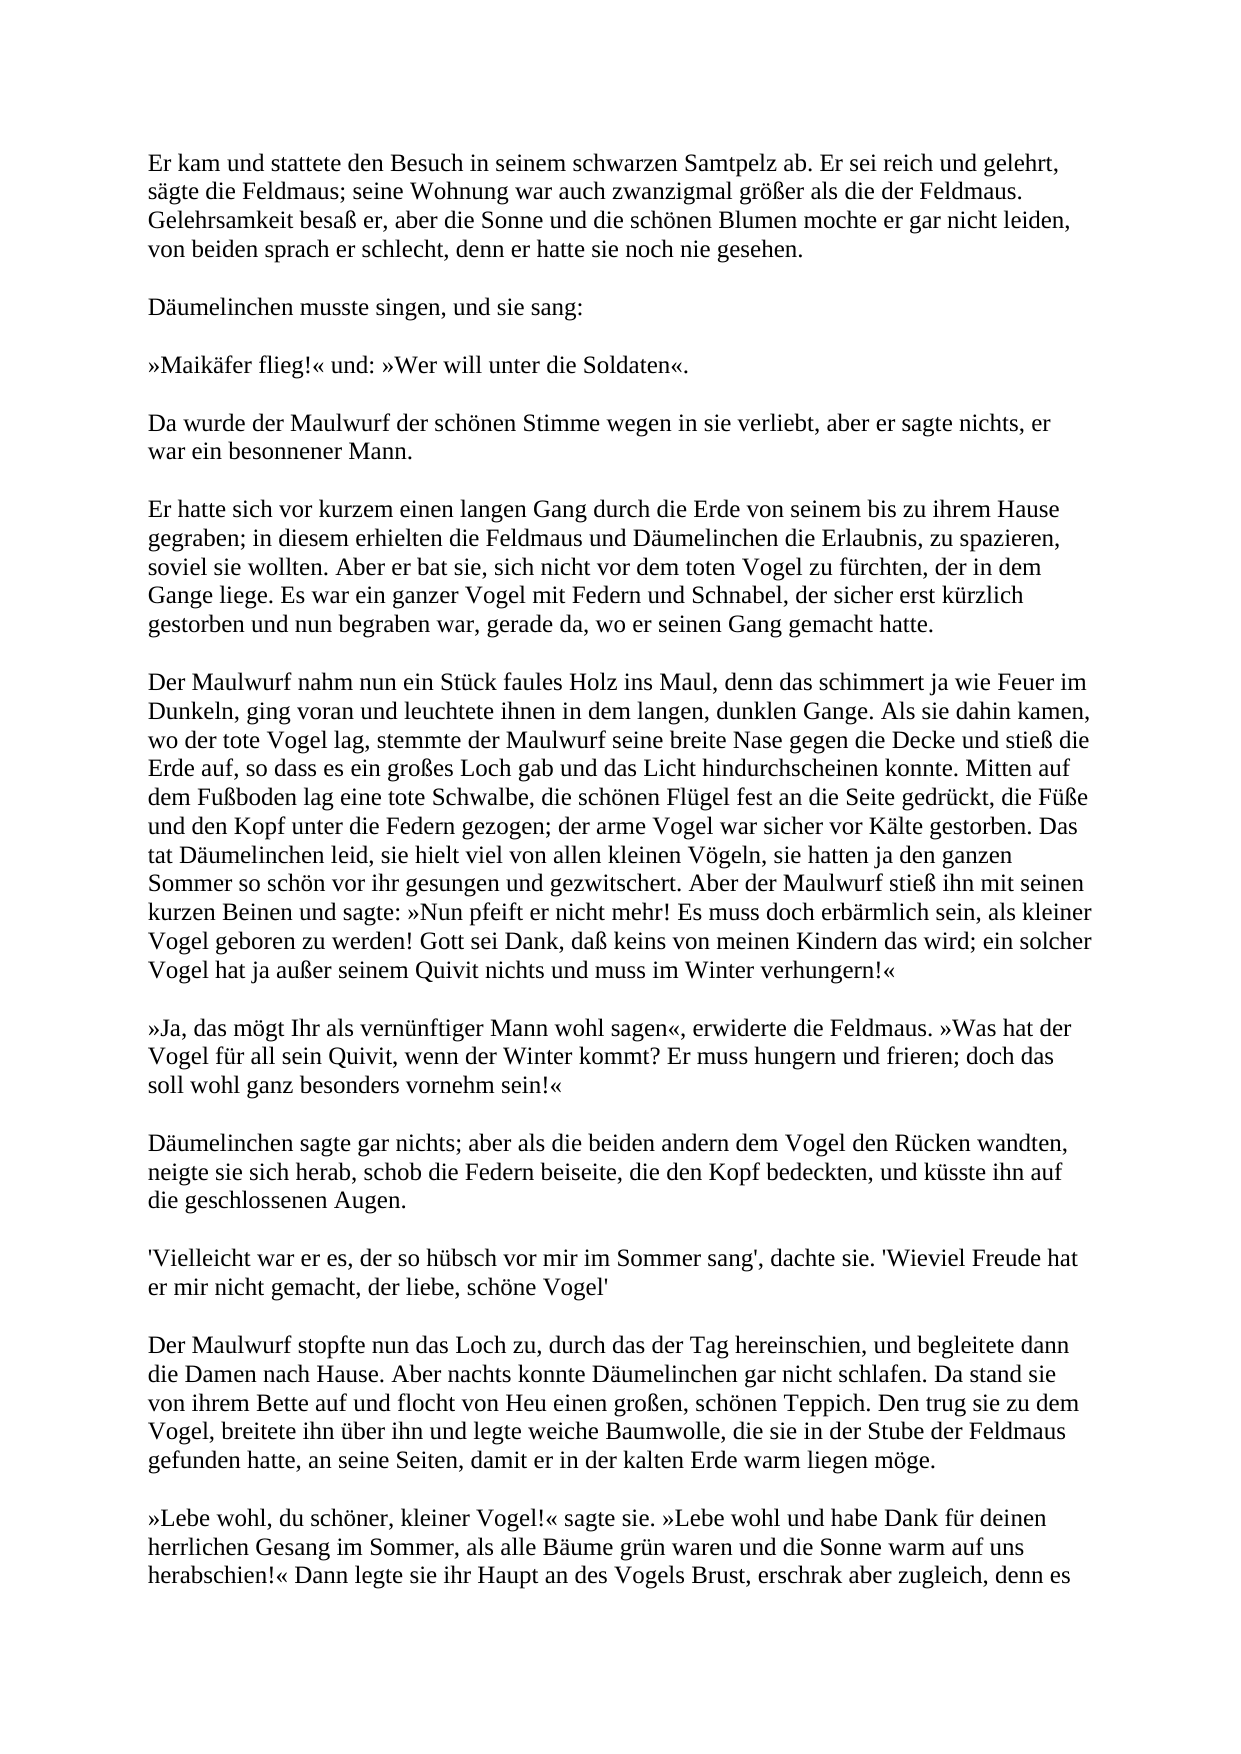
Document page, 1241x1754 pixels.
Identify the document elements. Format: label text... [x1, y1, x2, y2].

text Däumelinchen sagte gar nichts; aber als die beiden andern dem Vogel den Rücken wandten, neigte sie sich herab, schob die Federn beiseite, die den Kopf bedeckten, und küsste ihn auf die geschlossenen Augen. [148, 1128, 1093, 1214]
text Er kam und stattete den Besuch in seinem schwarzen Samtpelz ab. Er sei reich und gelehrt, sägte die Feldmaus; seine Wohnung war auch zwanzigmal größer als die der Feldmaus. Gelehrsamkeit besaß er, aber die Sonne und die schönen Blumen mochte er gar nicht leiden, von beiden sprach er schlecht, denn er hatte sie noch nie gesehen. [148, 148, 1093, 263]
text »Maikäfer flieg!« und: »Wer will unter die Soldaten«. [148, 350, 1093, 378]
text Der Maulwurf stopfte nun das Loch zu, durch das der Tag hereinschien, und begleitete dann die Damen nach Hause. Aber nachts konnte Däumelinchen gar nicht schlafen. Da stand sie von ihrem Bette auf und flocht von Heu einen großen, schönen Teppich. Den trug sie zu dem Vogel, breitete ihn über ihn und legte weiche Baumwolle, die sie in der Stube der Feldmaus gefunden hatte, an seine Seiten, damit er in der kalten Erde warm liegen möge. [148, 1330, 1093, 1474]
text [148, 1503, 1093, 1589]
text »Ja, das mögt Ihr als vernünftiger Mann wohl sagen«, erwiderte die Feldmaus. »Was hat der Vogel für all sein Quivit, wenn der Winter kommt? Er muss hungern und frieren; doch das soll wohl ganz besonders vornehm sein!« [148, 1013, 1093, 1099]
text Da wurde der Maulwurf der schönen Stimme wegen in sie verliebt, aber er sagte nichts, er war ein besonnener Mann. [148, 408, 1093, 465]
text 'Vielleicht war er es, der so hübsch vor mir im Sommer sang', dachte sie. 'Wieviel Freude hat er mir nicht gemacht, der liebe, schöne Vogel' [148, 1243, 1093, 1301]
text Er hatte sich vor kurzem einen langen Gang durch die Erde von seinem bis zu ihrem Hause gegraben; in diesem erhielten die Feldmaus und Däumelinchen die Erlaubnis, zu spazieren, soviel sie wollten. Aber er bat sie, sich nicht vor dem toten Vogel zu fürchten, der in dem Gange liege. Es war ein ganzer Vogel mit Federn und Schnabel, der sicher erst kürzlich gestorben und nun begraben war, gerade da, wo er seinen Gang gemacht hatte. [148, 494, 1093, 638]
text Däumelinchen musste singen, und sie sang: [148, 292, 1093, 321]
text Der Maulwurf nahm nun ein Stück faules Holz ins Maul, denn das schimmert ja wie Feuer im Dunkeln, ging voran und leuchtete ihnen in dem langen, dunklen Gange. Als sie dahin kamen, wo der tote Vogel lag, stemmte der Maulwurf seine breite Nase gegen die Decke und stieß die Erde auf, so dass es ein großes Loch gab und das Licht hindurchscheinen konnte. Mitten auf dem Fußboden lag eine tote Schwalbe, die schönen Flügel fest an die Seite gedrückt, die Füße und den Kopf unter die Federn gezogen; der arme Vogel war sicher vor Kälte gestorben. Das tat Däumelinchen leid, sie hielt viel von allen kleinen Vögeln, sie hatten ja den ganzen Sommer so schön vor ihr gesungen und gezwitschert. Aber der Maulwurf stieß ihn mit seinen kurzen Beinen und sagte: »Nun pfeift er nicht mehr! Es muss doch erbärmlich sein, als kleiner Vogel geboren zu werden! Gott sei Dank, daß keins von meinen Kindern das wird; ein solcher Vogel hat ja außer seinem Quivit nichts und muss im Winter verhungern!« [148, 667, 1093, 983]
